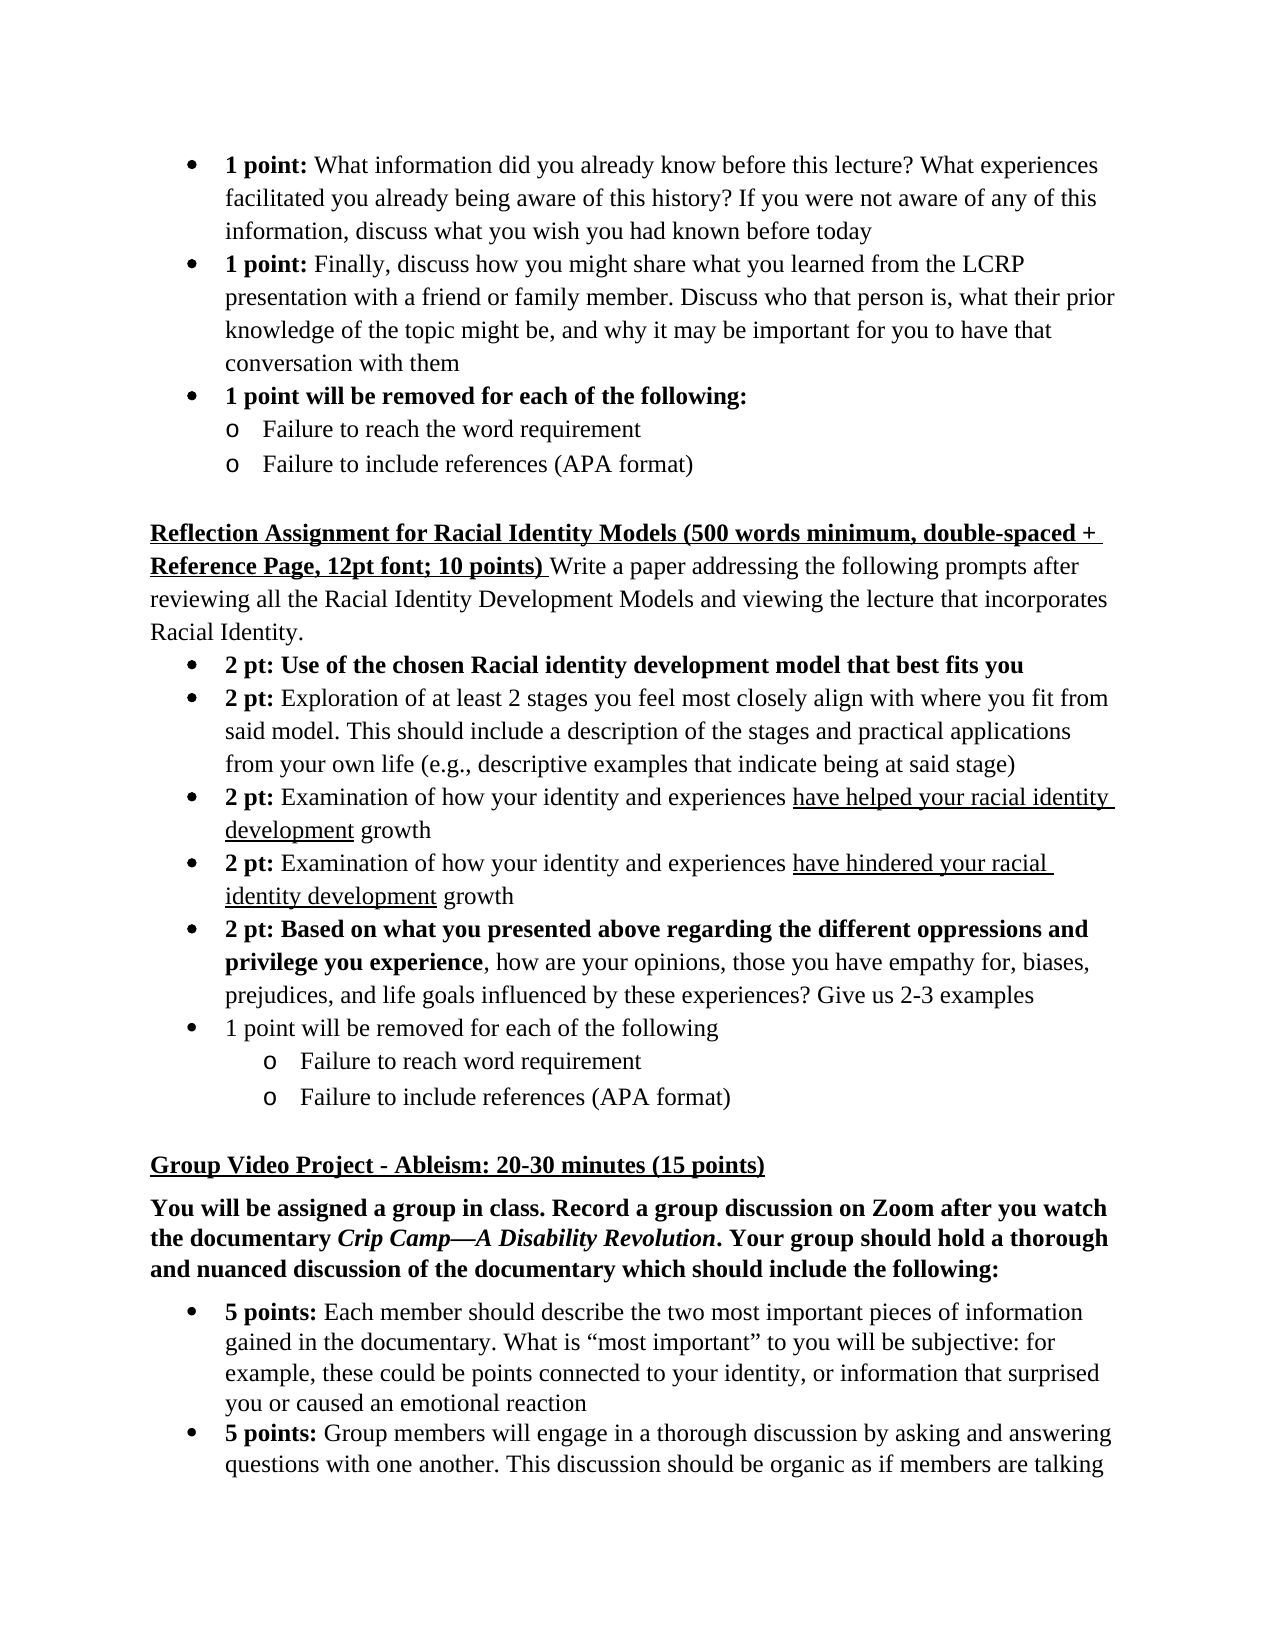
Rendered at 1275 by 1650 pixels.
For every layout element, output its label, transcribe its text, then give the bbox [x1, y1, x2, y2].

text You will be assigned a group in class. Record a group discussion on Zoom after you watch the documentary Crip Camp—A Disability Revolution. Your group should hold a thorough and nuanced discussion of the documentary which should include the following: [150, 1193, 1125, 1283]
list 1 point: Finally, discuss how you might share what you learned from the LCRP presentation with a friend or family member. Discuss who that person is, what their prior knowledge of the topic might be, and why it may be important for you to have that conversation with them [187, 249, 1125, 377]
list Failure to include references (APA format) [262, 1082, 1125, 1113]
list 2 pt: Examination of how your identity and experiences have hindered your racial identity development growth [187, 848, 1121, 910]
list 1 point will be removed for each of the following [187, 1013, 1125, 1042]
text Reflection Assignment for Racial Identity Models (500 words minimum, double-spaced + Reference Page, 12pt font; 10 points) Write a paper addressing the following prompts after reviewing all the Racial Identity Development Models and viewing the lecture that incorporates Racial Identity. [150, 518, 1121, 646]
text Group Video Project - Ableism: 20-30 minutes (15 points) [150, 1150, 1125, 1179]
list 5 points: Each member should describe the two most important pieces of information gained in the documentary. What is “most important” to you will be subjective: for example, these could be points connected to your identity, or information that surprised you or caused an emotional reaction [187, 1297, 1125, 1417]
list 2 pt: Exploration of at least 2 stages you feel most closely align with where you fit from said model. This should include a description of the stages and practical applications from your own life (e.g., descriptive examples that indicate being at said stage) [187, 683, 1121, 778]
list 2 pt: Use of the chosen Racial identity development model that best fits you [187, 650, 1121, 679]
list 2 pt: Based on what you presented above regarding the different oppressions and privilege you experience, how are your opinions, those you have empathy for, biases, prejudices, and life goals influenced by these experiences? Give us 2-3 examples [187, 914, 1121, 1009]
list Failure to reach the word requirement [225, 414, 1125, 445]
list Failure to include references (APA format) [225, 449, 1125, 480]
list 2 pt: Examination of how your identity and experiences have helped your racial identity development growth [187, 782, 1121, 844]
list 1 point: What information did you already know before this lecture? What experiences facilitated you already being aware of this history? If you were not aware of any of this information, discuss what you wish you had known before today [187, 150, 1125, 245]
list Failure to reach word requirement [262, 1046, 1125, 1077]
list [187, 1418, 1125, 1478]
list 1 point will be removed for each of the following: [187, 381, 1125, 410]
